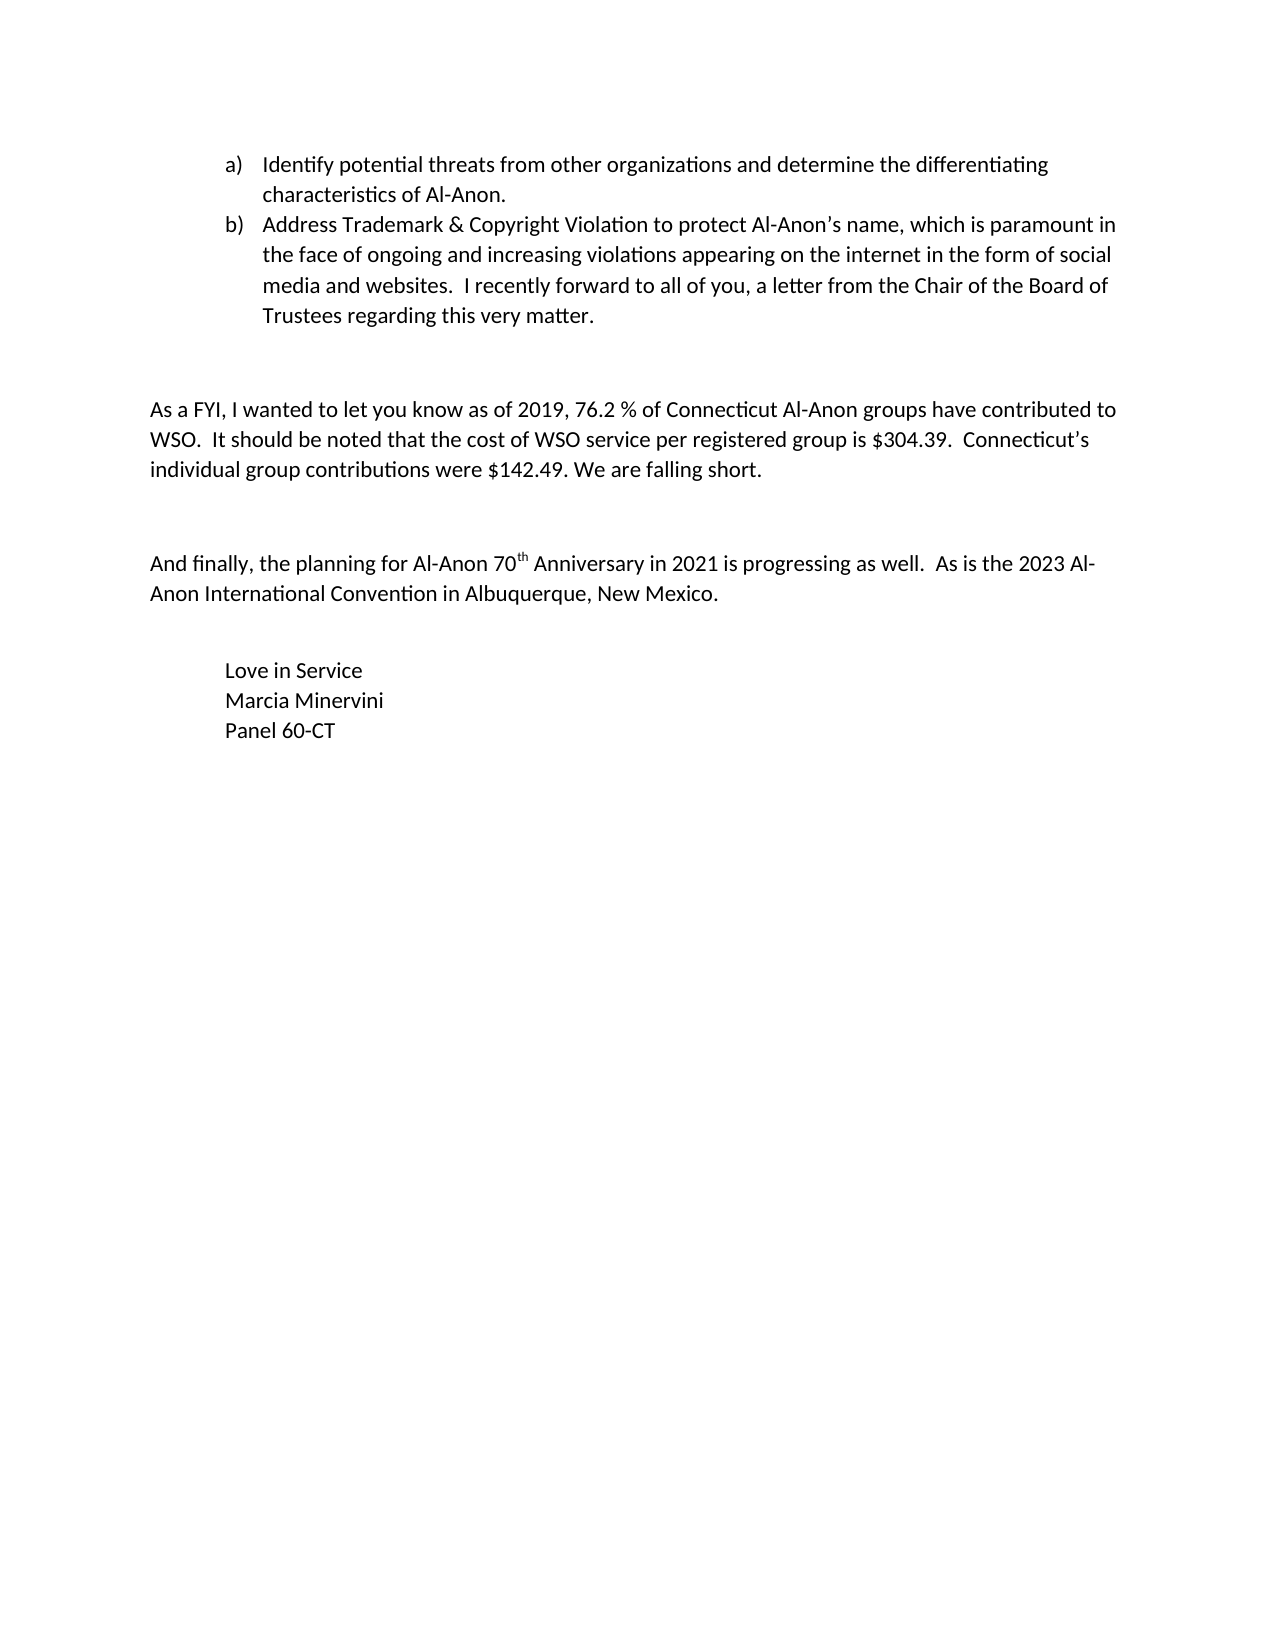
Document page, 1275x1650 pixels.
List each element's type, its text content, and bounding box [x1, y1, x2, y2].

list Marcia Minervini [225, 686, 1125, 714]
list Identify potential threats from other organizations and determine the differentiating characteristics of Al-Anon. [225, 150, 1125, 208]
text As a FYI, I wanted to let you know as of 2019, 76.2 % of Connecticut Al-Anon groups have contributed to WSO. It should be noted that the cost of WSO service per registered group is $304.39. Connecticut’s individual group contributions were $142.49. We are falling short. [150, 395, 1125, 483]
list Love in Service [225, 656, 1125, 684]
text And finally, the planning for Al-Anon 70th Anniversary in 2021 is progressing as well. As is the 2023 Al-Anon International Convention in Albuquerque, New Mexico. [150, 549, 1125, 607]
list Address Trademark & Copyright Violation to protect Al-Anon’s name, which is paramount in the face of ongoing and increasing violations appearing on the internet in the form of social media and websites. I recently forward to all of you, a letter from the Chair of the Board of Trustees regarding this very matter. [225, 210, 1125, 329]
list Panel 60-CT [225, 717, 1125, 745]
